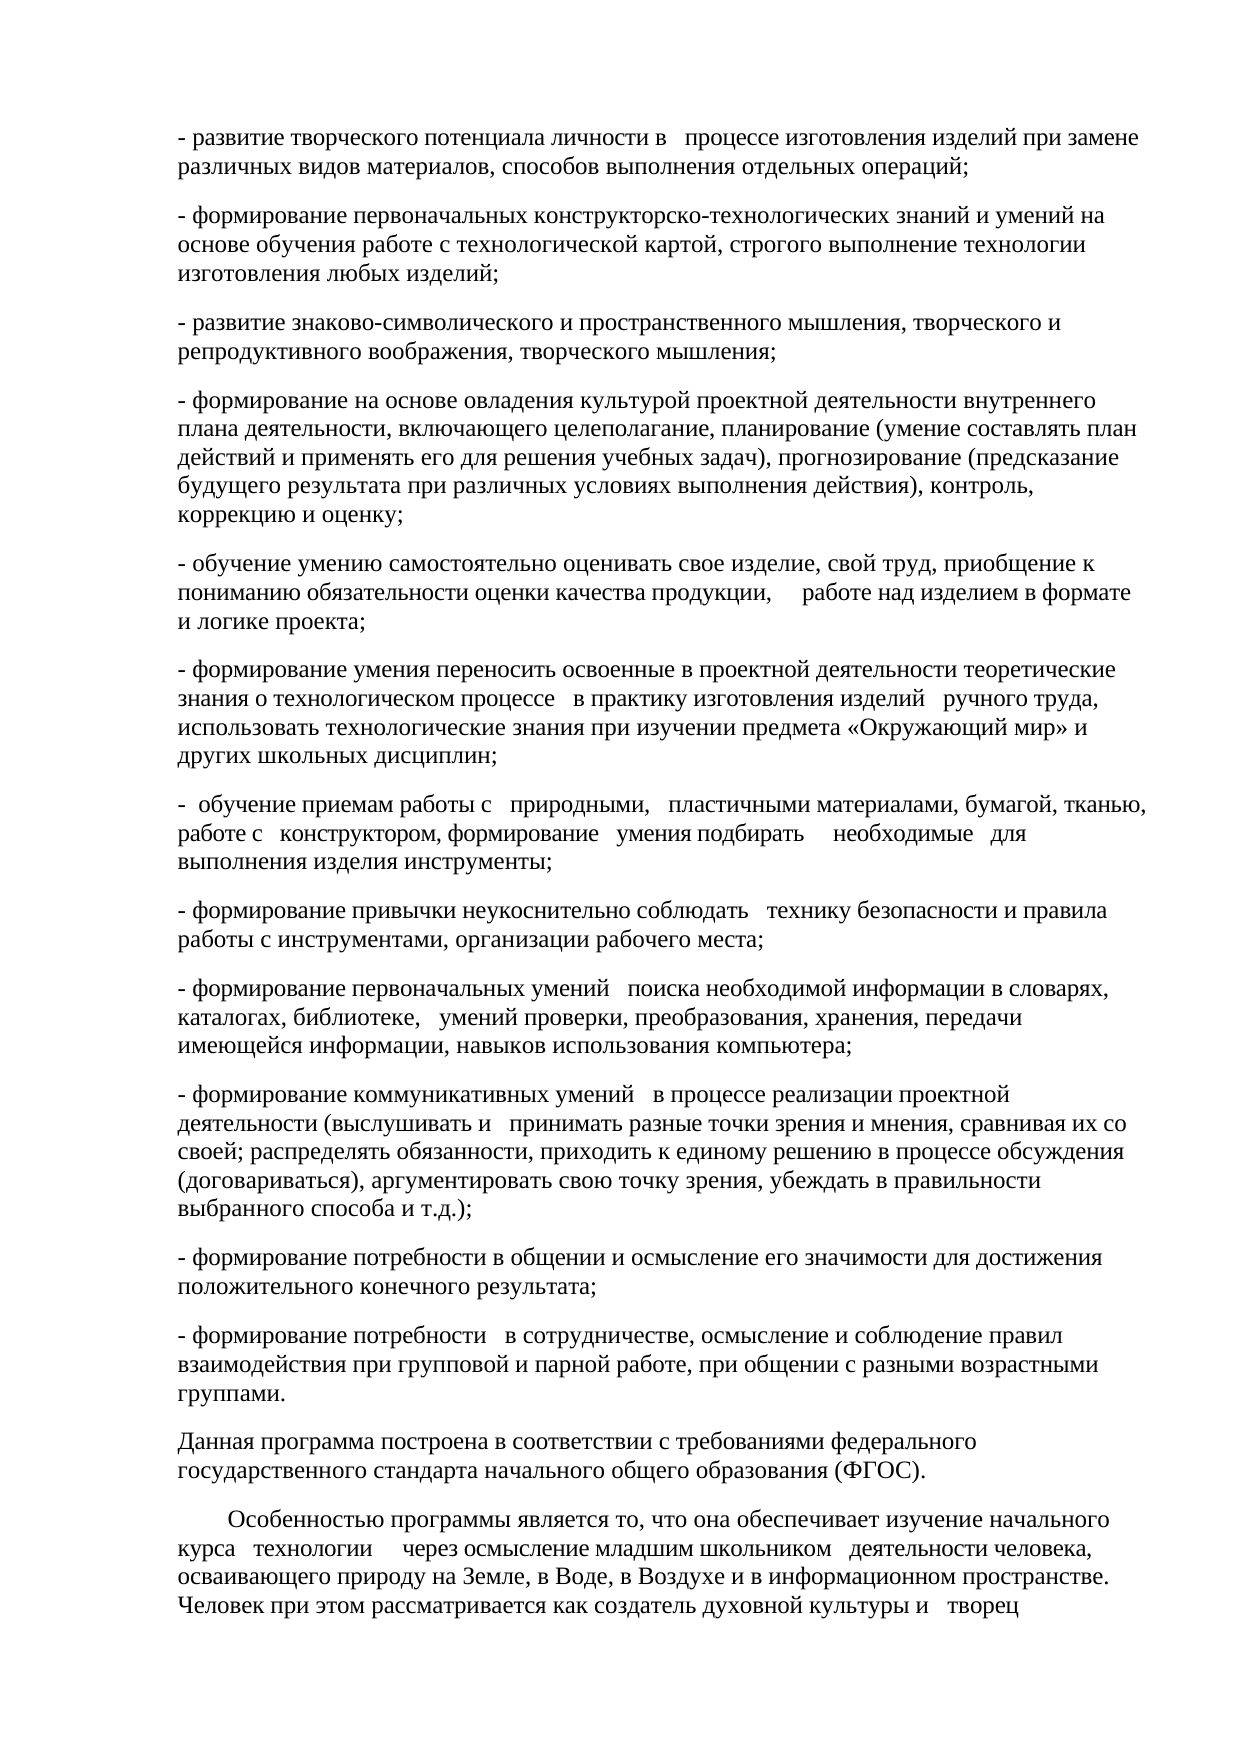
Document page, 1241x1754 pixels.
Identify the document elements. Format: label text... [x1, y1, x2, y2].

list развитие знаково-символического и пространственного мышления, творческого и репродуктивного воображения, творческого мышления; [177, 307, 1072, 365]
list формирование коммуникативных умений в процессе реализации проектной деятельности (выслушивать и принимать разные точки зрения и мнения, сравнивая их со своей; распределять обязанности, приходить к единому решению в процессе обсуждения (договариваться), аргументировать свою точку зрения, убеждать в правильности выбранного способа и т.д.); [177, 1080, 1150, 1223]
list формирование умения переносить освоенные в проектной деятельности теоретические знания о технологическом процессе в практику изготовления изделий ручного труда, использовать технологические знания при изучении предмета «Окружающий мир» и других школьных дисциплин; [177, 655, 1124, 769]
list формирование первоначальных умений поиска необходимой информации в словарях, каталогах, библиотеке, умений проверки, преобразования, хранения, передачи имеющейся информации, навыков использования компьютера; [177, 974, 1124, 1059]
text Особенностью программы является то, что она обеспечивает изучение начального курса технологии через осмысление младшим школьником деятельности человека, осваивающего природу на Земле, в Воде, в Воздухе и в информационном пространстве. Человек при этом рассматривается как создатель духовной культуры и творец [177, 1504, 1124, 1619]
list формирование потребности в общении и осмысление его значимости для достижения положительного конечного результата; [177, 1243, 1124, 1301]
text Данная программа построена в соответствии с требованиями федерального государственного стандарта начального общего образования (ФГОС). [177, 1427, 994, 1484]
text - обучение приемам работы с природными, пластичными материалами, бумагой, тканью, работе с конструктором, формирование умения подбирать необходимые для выполнения изделия инструменты; [177, 790, 1150, 875]
list обучение умению самостоятельно оценивать свое изделие, свой труд, приобщение к пониманию обязательности оценки качества продукции, работе над изделием в формате и логике проекта; [177, 548, 1150, 635]
list формирование потребности в сотрудничестве, осмысление и соблюдение правил взаимодействия при групповой и парной работе, при общении с разными возрастными группами. [177, 1321, 1124, 1407]
list формирование на основе овладения культурой проектной деятельности внутреннего плана деятельности, включающего целеполагание, планирование (умение составлять план действий и применять его для решения учебных задач), прогнозирование (предсказание будущего результата при различных условиях выполнения действия), контроль, коррекцию и оценку; [177, 385, 1150, 528]
list формирование первоначальных конструкторско-технологических знаний и умений на основе обучения работе с технологической картой, строгого выполнение технологии изготовления любых изделий; [177, 201, 1124, 287]
list формирование привычки неукоснительно соблюдать технику безопасности и правила работы с инструментами, организации рабочего места; [177, 895, 1124, 953]
list развитие творческого потенциала личности в процессе изготовления изделий при замене различных видов материалов, способов выполнения отдельных операций; [177, 123, 1150, 181]
